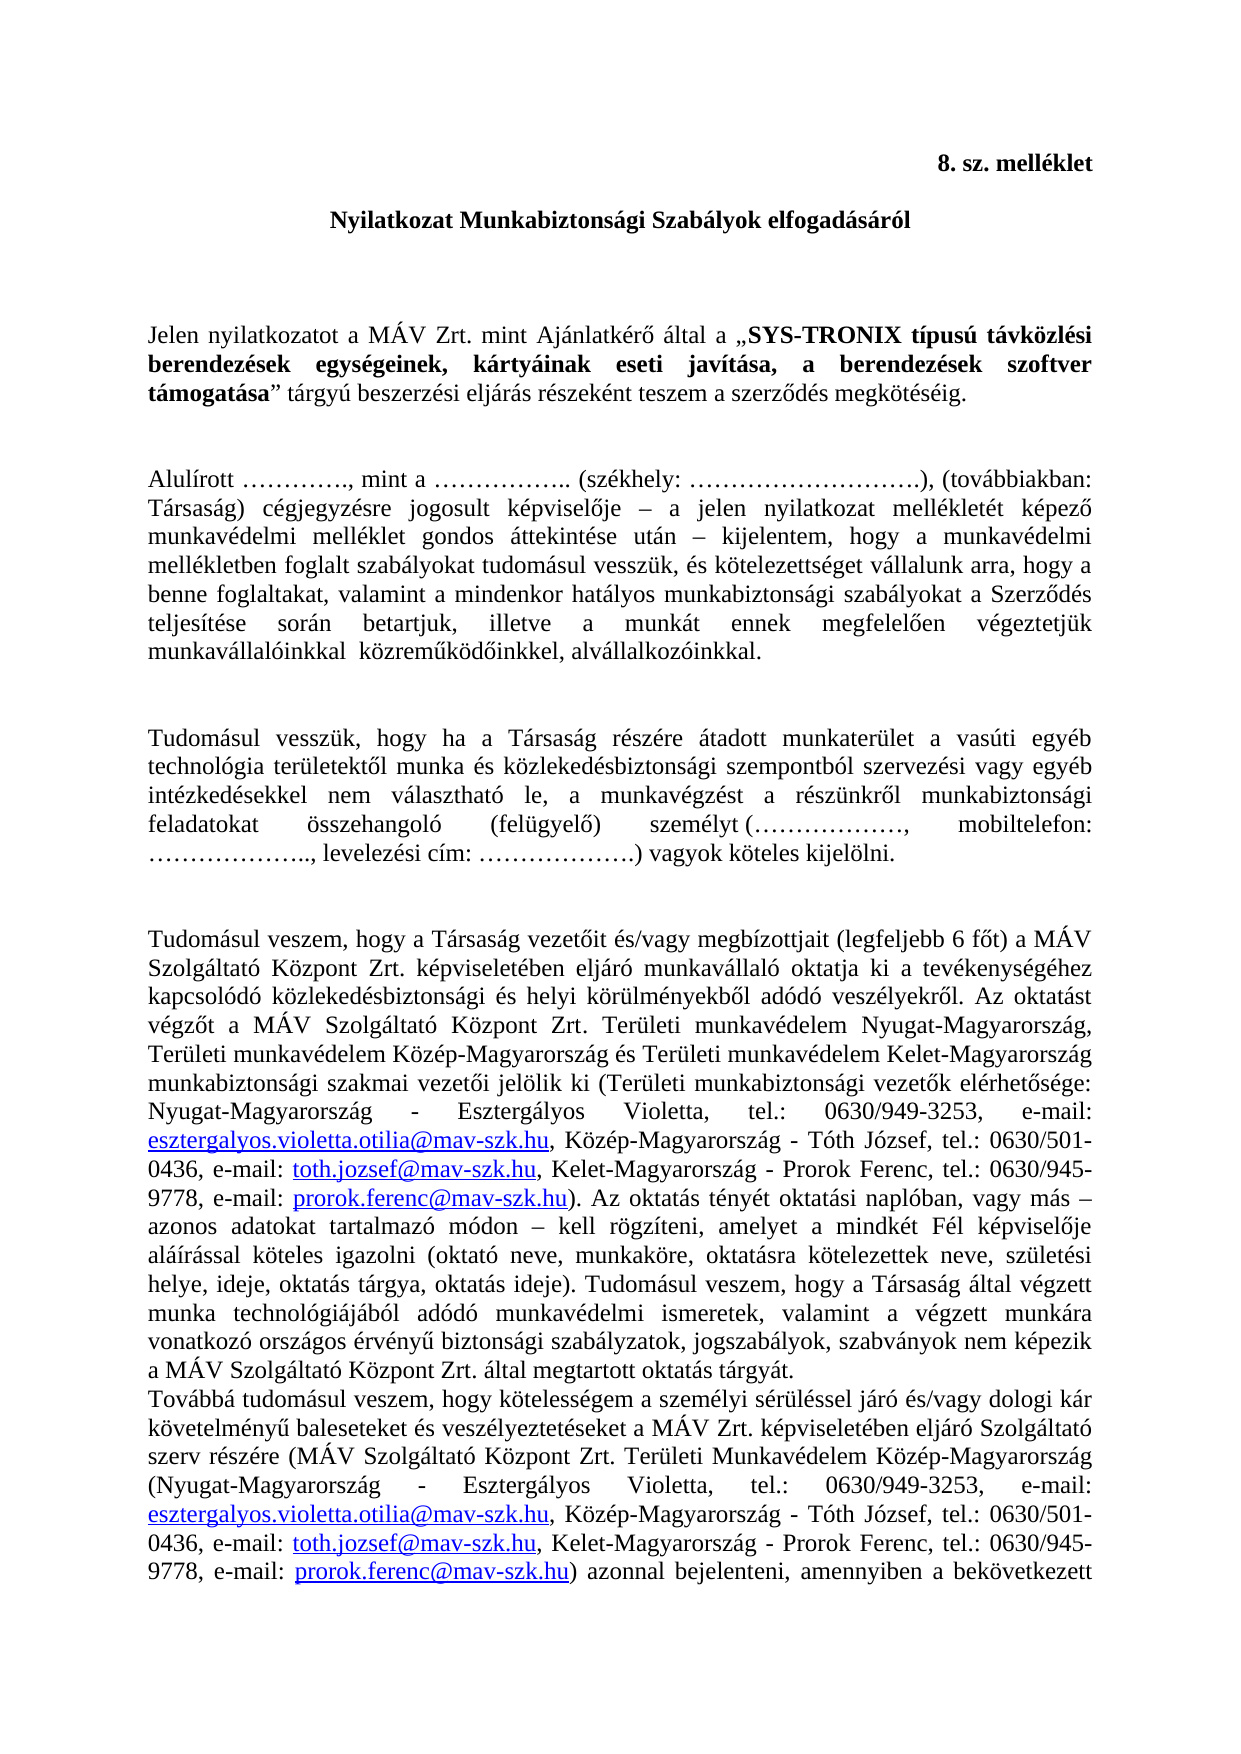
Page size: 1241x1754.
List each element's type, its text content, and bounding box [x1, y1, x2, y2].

text Tudomásul vesszük, hogy ha a Társaság részére átadott munkaterület a vasúti egyéb technológia területektől munka és közlekedésbiztonsági szempontból szervezési vagy egyéb intézkedésekkel nem választható le, a munkavégzést a részünkről munkabiztonsági feladatokat összehangoló (felügyelő) személyt (………………, mobiltelefon: ……………….., levelezési cím: ……………….) vagyok köteles kijelölni. [148, 723, 1093, 866]
text Tudomásul veszem, hogy a Társaság vezetőit és/vagy megbízottjait (legfeljebb 6 főt) a MÁV Szolgáltató Központ Zrt. képviseletében eljáró munkavállaló oktatja ki a tevékenységéhez kapcsolódó közlekedésbiztonsági és helyi körülményekből adódó veszélyekről. Az oktatást végzőt a MÁV Szolgáltató Központ Zrt. Területi munkavédelem Nyugat-Magyarország, Területi munkavédelem Közép-Magyarország és Területi munkavédelem Kelet-Magyarország munkabiztonsági szakmai vezetői jelölik ki (Területi munkabiztonsági vezetők elérhetősége: Nyugat-Magyarország - Esztergályos Violetta, tel.: 0630/949-3253, e-mail: esztergalyos.violetta.otilia@mav-szk.hu, Közép-Magyarország - Tóth József, tel.: 0630/501-0436, e-mail: toth.jozsef@mav-szk.hu, Kelet-Magyarország - Prorok Ferenc, tel.: 0630/945-9778, e-mail: prorok.ferenc@mav-szk.hu). Az oktatás tényét oktatási naplóban, vagy más – azonos adatokat tartalmazó módon – kell rögzíteni, amelyet a mindkét Fél képviselője aláírással köteles igazolni (oktató neve, munkaköre, oktatásra kötelezettek neve, születési helye, ideje, oktatás tárgya, oktatás ideje). Tudomásul veszem, hogy a Társaság által végzett munka technológiájából adódó munkavédelmi ismeretek, valamint a végzett munkára vonatkozó országos érvényű biztonsági szabályzatok, jogszabályok, szabványok nem képezik a MÁV Szolgáltató Központ Zrt. által megtartott oktatás tárgyát. [148, 924, 1093, 1384]
text Alulírott …………., mint a …………….. (székhely: ……………………….), (továbbiakban: Társaság) cégjegyzésre jogosult képviselője – a jelen nyilatkozat mellékletét képező munkavédelmi melléklet gondos áttekintése után – kijelentem, hogy a munkavédelmi mellékletben foglalt szabályokat tudomásul vesszük, és kötelezettséget vállalunk arra, hogy a benne foglaltakat, valamint a mindenkor hatályos munkabiztonsági szabályokat a Szerződés teljesítése során betartjuk, illetve a munkát ennek megfelelően végeztetjük munkavállalóinkkal közreműködőinkkel, alvállalkozóinkkal. [148, 464, 1093, 665]
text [148, 1384, 1093, 1585]
text Nyilatkozat Munkabiztonsági Szabályok elfogadásáról [148, 205, 1093, 234]
text Jelen nyilatkozatot a MÁV Zrt. mint Ajánlatkérő által a „SYS-TRONIX típusú távközlési berendezések egységeinek, kártyáinak eseti javítása, a berendezések szoftver támogatása” tárgyú beszerzési eljárás részeként teszem a szerződés megkötéséig. [148, 320, 1093, 406]
text 8. sz. melléklet [185, 148, 1093, 176]
